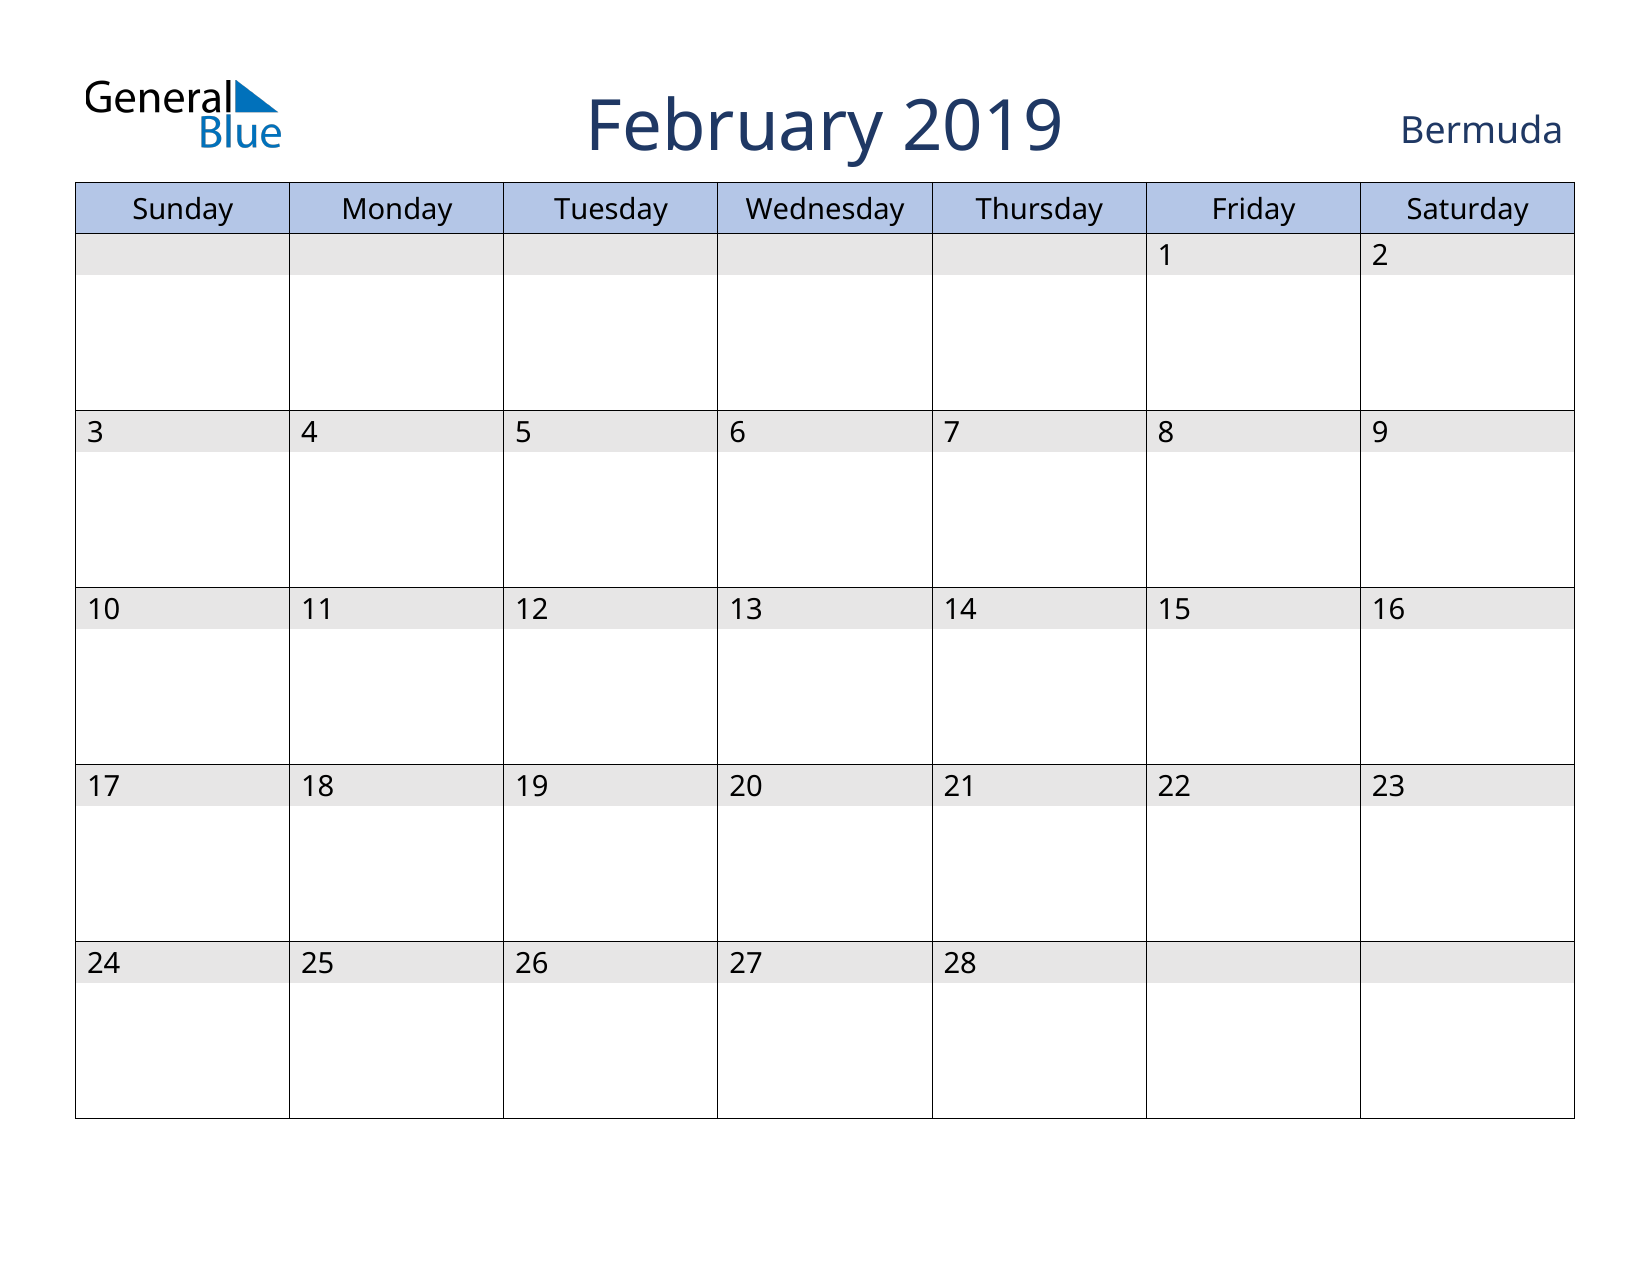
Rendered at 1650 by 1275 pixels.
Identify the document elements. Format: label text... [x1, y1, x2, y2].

table_cell 24 [76, 942, 289, 983]
table_cell [1361, 942, 1574, 983]
table_cell Friday [1147, 183, 1360, 233]
table_cell 1 [1147, 234, 1360, 275]
table_cell [504, 452, 717, 587]
table_cell 23 [1361, 765, 1574, 806]
table_cell [933, 629, 1146, 764]
table_cell [1361, 275, 1574, 410]
table_cell 15 [1147, 588, 1360, 629]
table_cell 28 [933, 942, 1146, 983]
table_cell [76, 629, 289, 764]
table_cell [290, 806, 503, 941]
table_cell 25 [290, 942, 503, 983]
table_cell 21 [933, 765, 1146, 806]
table_cell 20 [718, 765, 932, 806]
table_cell [1147, 942, 1360, 983]
table_cell 9 [1361, 411, 1574, 452]
table_cell [76, 806, 289, 941]
table_cell 22 [1147, 765, 1360, 806]
table_cell 7 [933, 411, 1146, 452]
table_cell 8 [1147, 411, 1360, 452]
table_cell 3 [76, 411, 289, 452]
table_cell 26 [504, 942, 717, 983]
table_cell [933, 806, 1146, 941]
table_cell Tuesday [504, 183, 717, 233]
table_cell Wednesday [718, 183, 932, 233]
table_cell Thursday [933, 183, 1146, 233]
table_cell [1147, 452, 1360, 587]
table_cell Monday [290, 183, 503, 233]
table_cell [290, 234, 503, 275]
table_cell [1361, 629, 1574, 764]
table_cell [933, 234, 1146, 275]
table_cell [933, 275, 1146, 410]
table_cell 10 [76, 588, 289, 629]
table_cell [504, 234, 717, 275]
table_cell [76, 275, 289, 410]
table_cell [933, 983, 1146, 1118]
table_cell 17 [76, 765, 289, 806]
table_cell [76, 234, 289, 275]
table_cell [1147, 806, 1360, 941]
table_cell [1361, 983, 1574, 1118]
table_cell Saturday [1361, 183, 1574, 233]
table_header Bermuda [1146, 75, 1574, 182]
table_cell 14 [933, 588, 1146, 629]
table_cell [718, 275, 932, 410]
table_cell [290, 275, 503, 410]
table_cell 5 [504, 411, 717, 452]
table_cell [1361, 452, 1574, 587]
table_cell 12 [504, 588, 717, 629]
table_cell 19 [504, 765, 717, 806]
picture [86, 80, 281, 148]
table_header February 2019 [504, 75, 1146, 182]
table_cell [718, 983, 932, 1118]
table_cell [76, 452, 289, 587]
table_cell [1147, 629, 1360, 764]
table_cell [504, 983, 717, 1118]
table_cell [1147, 983, 1360, 1118]
table_cell 4 [290, 411, 503, 452]
table_cell [504, 275, 717, 410]
table_header [76, 75, 503, 182]
table_cell [290, 452, 503, 587]
table_cell [1361, 806, 1574, 941]
table_cell 27 [718, 942, 932, 983]
table_cell [1147, 275, 1360, 410]
table_cell [718, 234, 932, 275]
table_cell [290, 983, 503, 1118]
table_cell [718, 629, 932, 764]
table_cell [933, 452, 1146, 587]
table_cell 13 [718, 588, 932, 629]
table_cell 16 [1361, 588, 1574, 629]
table_cell 18 [290, 765, 503, 806]
table_cell 11 [290, 588, 503, 629]
table_cell 6 [718, 411, 932, 452]
table_cell [76, 983, 289, 1118]
table_cell [718, 452, 932, 587]
table_cell [290, 629, 503, 764]
table_cell 2 [1361, 234, 1574, 275]
table_cell [718, 806, 932, 941]
table_cell [504, 806, 717, 941]
table_cell Sunday [76, 183, 289, 233]
table_cell [504, 629, 717, 764]
